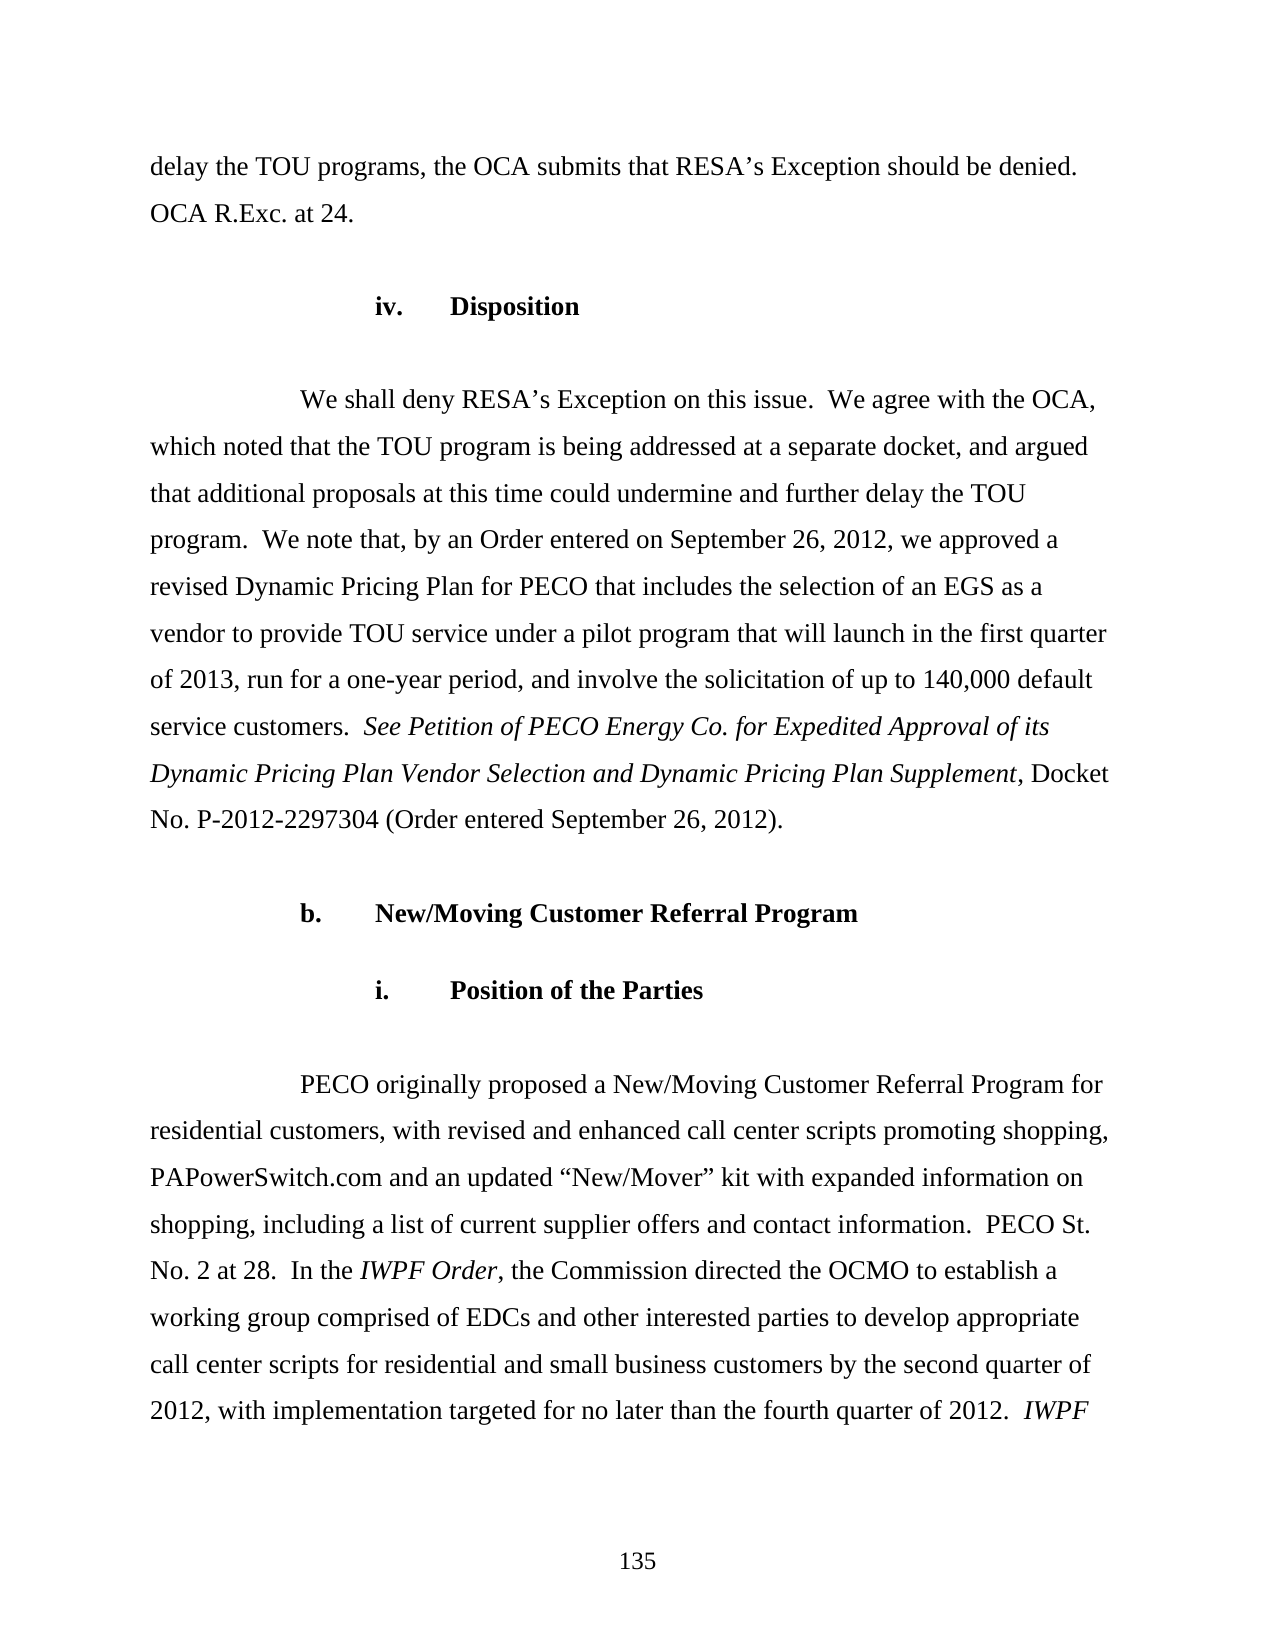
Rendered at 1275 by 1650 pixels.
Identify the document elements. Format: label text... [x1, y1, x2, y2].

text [150, 1068, 1125, 1426]
text i. Position of the Parties [150, 974, 1125, 1006]
text We shall deny RESA’s Exception on this issue. We agree with the OCA, which noted that the TOU program is being addressed at a separate docket, and argued that additional proposals at this time could undermine and further delay the TOU program. We note that, by an Order entered on September 26, 2012, we approved a revised Dynamic Pricing Plan for PECO that includes the selection of an EGS as a vendor to provide TOU service under a pilot program that will launch in the first quarter of 2013, run for a one-year period, and involve the solicitation of up to 140,000 default service customers. See Petition of PECO Energy Co. for Expedited Approval of its Dynamic Pricing Plan Vendor Selection and Dynamic Pricing Plan Supplement, Docket No. P-2012-2297304 (Order entered September 26, 2012). [150, 383, 1125, 834]
subtitle New/Moving Customer Referral Program [300, 897, 1125, 928]
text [150, 150, 1125, 228]
text iv. Disposition [150, 290, 1125, 321]
